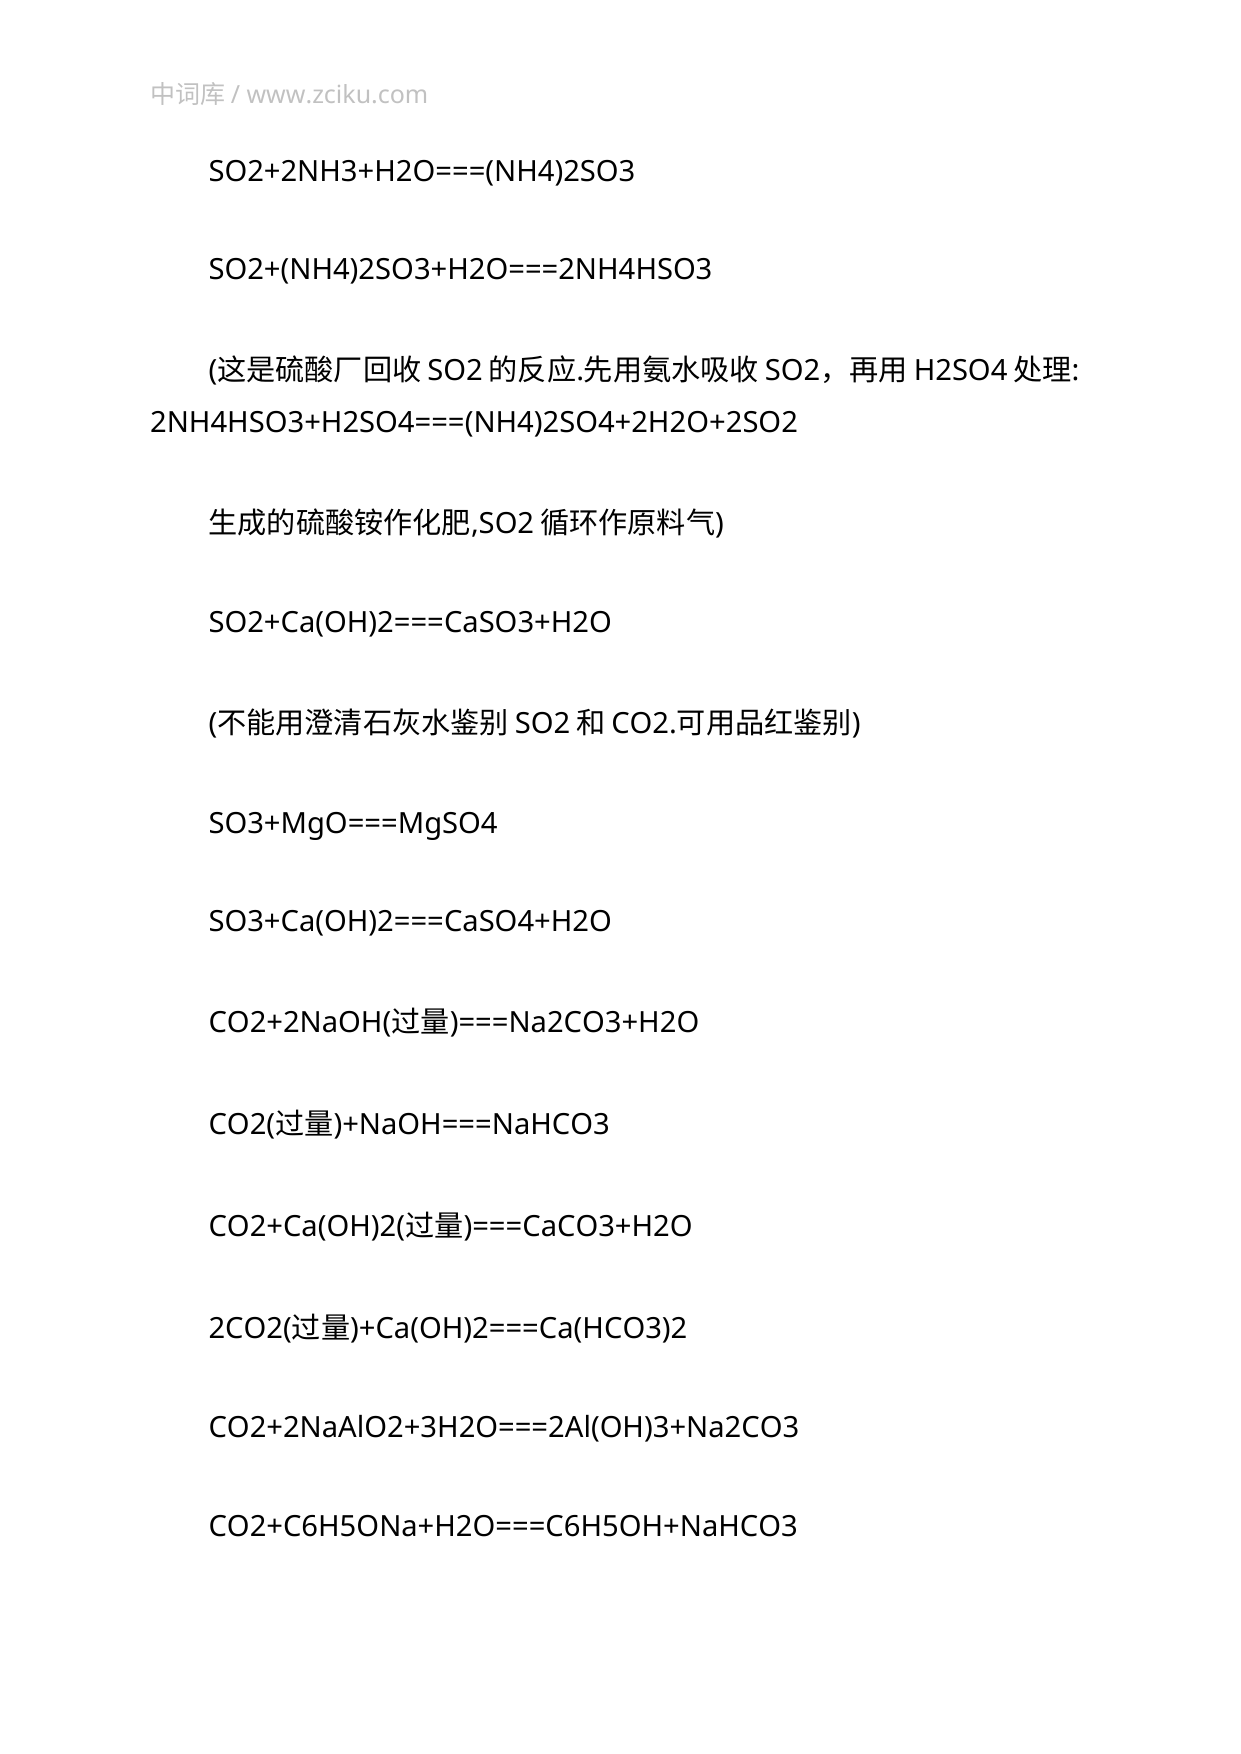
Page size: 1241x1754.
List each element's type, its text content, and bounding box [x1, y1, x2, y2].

text SO2+(NH4)2SO3+H2O===2NH4HSO3 [150, 248, 1090, 288]
text SO2+2NH3+H2O===(NH4)2SO3 [150, 150, 1090, 190]
text 生成的硫酸铵作化肥,SO2循环作原料气) [150, 499, 1090, 542]
text CO2+Ca(OH)2(过量)===CaCO3+H2O [150, 1203, 1090, 1245]
text SO3+Ca(OH)2===CaSO4+H2O [150, 900, 1090, 940]
text SO2+Ca(OH)2===CaSO3+H2O [150, 602, 1090, 641]
text 2CO2(过量)+Ca(OH)2===Ca(HCO3)2 [150, 1305, 1090, 1347]
text CO2+2NaAlO2+3H2O===2Al(OH)3+Na2CO3 [150, 1407, 1090, 1446]
text SO3+MgO===MgSO4 [150, 802, 1090, 842]
text (不能用澄清石灰水鉴别SO2和CO2.可用品红鉴别) [150, 700, 1090, 742]
text CO2(过量)+NaOH===NaHCO3 [150, 1101, 1090, 1143]
text CO2+2NaOH(过量)===Na2CO3+H2O [150, 999, 1090, 1041]
text CO2+C6H5ONa+H2O===C6H5OH+NaHCO3 [150, 1505, 1090, 1545]
text (这是硫酸厂回收SO2的反应.先用氨水吸收SO2，再用H2SO4处理: 2NH4HSO3+H2SO4===(NH4)2SO4+2H2O+2SO2 [150, 347, 1090, 441]
